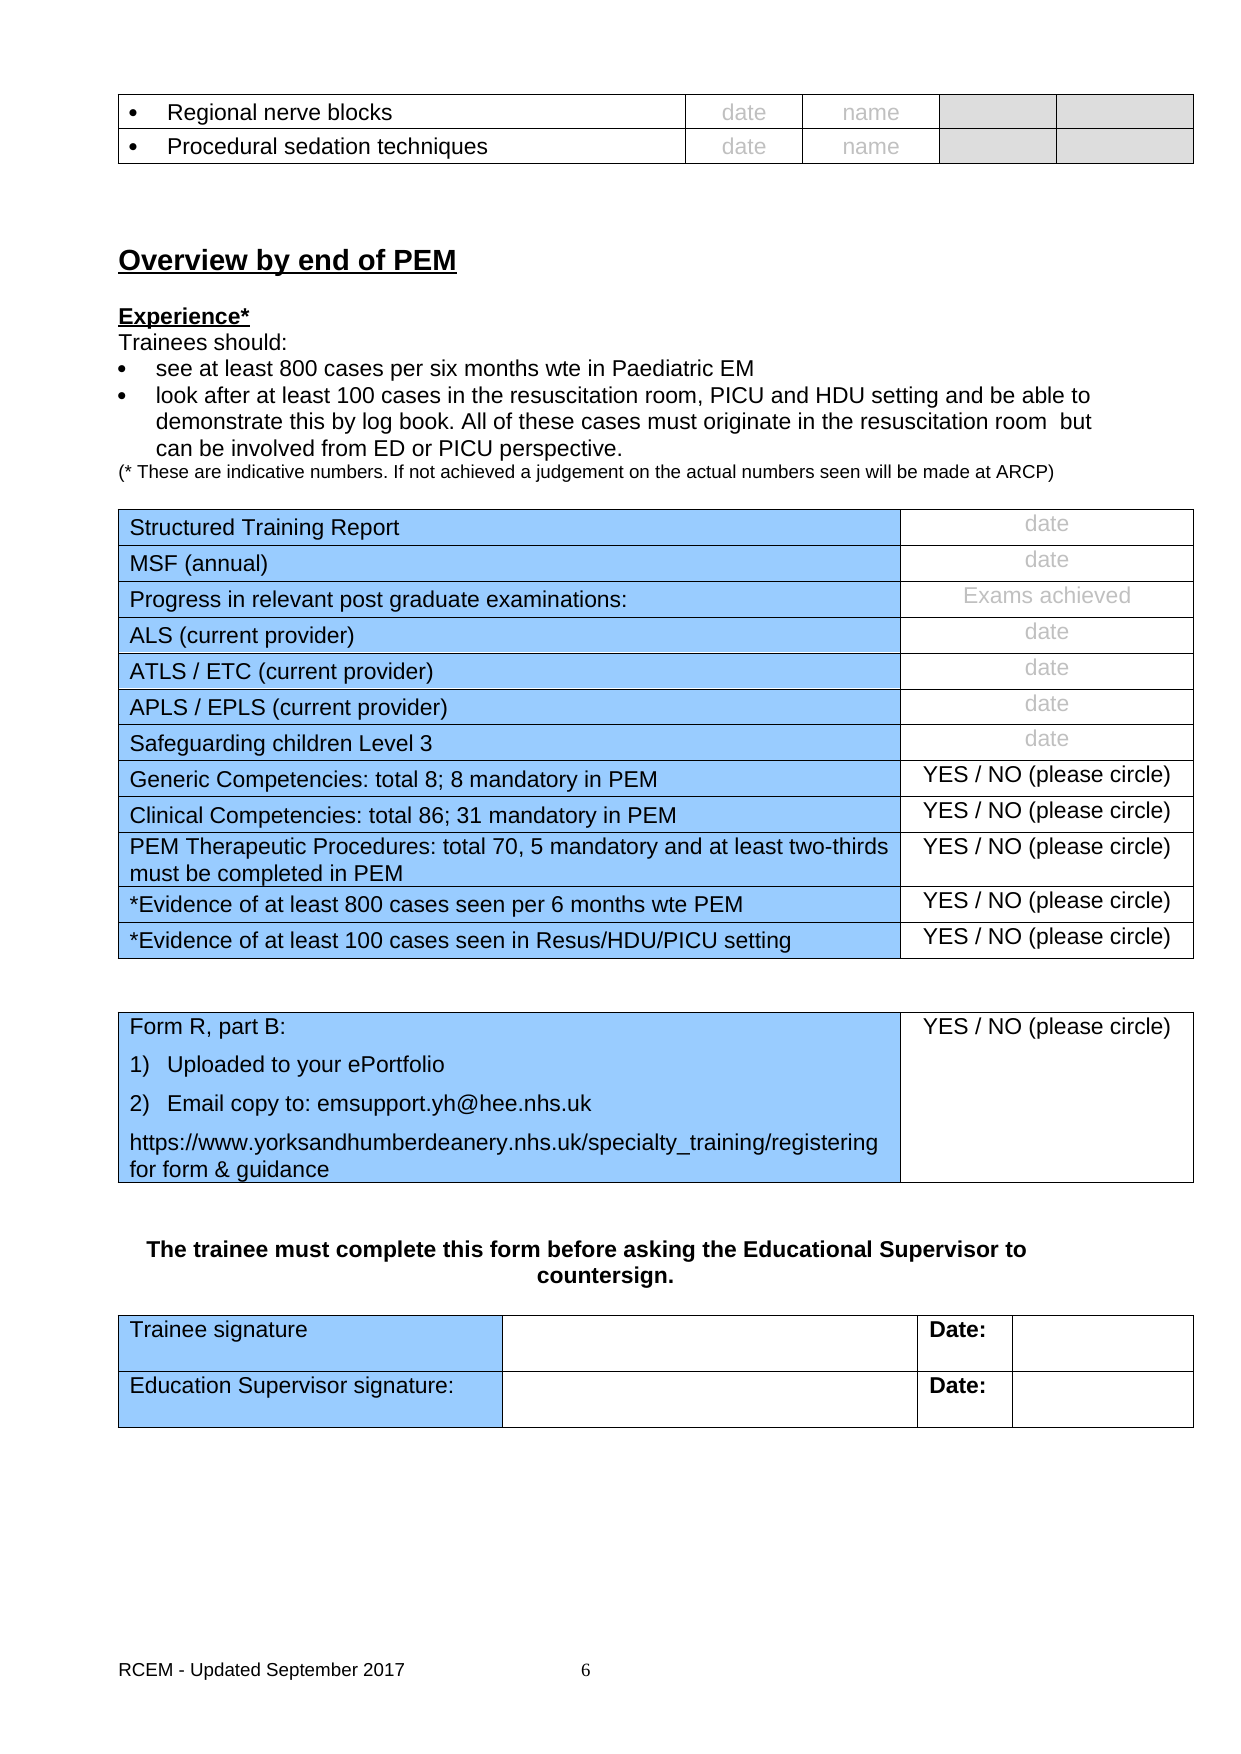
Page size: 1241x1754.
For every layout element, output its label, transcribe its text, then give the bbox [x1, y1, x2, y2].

table_cell date [901, 618, 1193, 652]
table_cell [940, 95, 1056, 128]
table_header Trainee signature [119, 1316, 502, 1371]
table_cell [1057, 129, 1193, 163]
text Trainees should: [118, 329, 1092, 355]
table_cell YES / NO (please circle) [901, 761, 1193, 796]
table_header Structured Training Report [119, 510, 900, 545]
table_header [503, 1316, 917, 1371]
table_cell Exams achieved [901, 582, 1193, 617]
text The trainee must complete this form before asking the Educational Supervisor to countersign. [81, 1236, 1092, 1288]
table_cell Education Supervisor signature: [119, 1372, 502, 1427]
table_cell date [686, 129, 802, 163]
table_cell PEM Therapeutic Procedures: total 70, 5 mandatory and at least two-thirds must be completed in PEM [119, 833, 900, 886]
table_cell *Evidence of at least 100 cases seen in Resus/HDU/PICU setting [119, 923, 900, 958]
table_cell MSF (annual) [119, 546, 900, 581]
table_cell ATLS / ETC (current provider) [119, 654, 900, 688]
table_cell name [803, 95, 939, 128]
table_cell YES / NO (please circle) [901, 833, 1193, 886]
table_cell [940, 129, 1056, 163]
table_cell Clinical Competencies: total 86; 31 mandatory in PEM [119, 797, 900, 832]
list see at least 800 cases per six months wte in Paediatric EM [118, 355, 1092, 382]
table_header date [901, 510, 1193, 545]
table_cell date [901, 654, 1193, 688]
table_cell Generic Competencies: total 8; 8 mandatory in PEM [119, 761, 900, 796]
table_cell Regional nerve blocks [119, 95, 685, 128]
table_cell [1057, 95, 1193, 128]
table_cell date [686, 95, 802, 128]
table_cell YES / NO (please circle) [901, 887, 1193, 922]
table_header [1013, 1316, 1193, 1371]
table_cell [1013, 1372, 1193, 1427]
table_header Date: [918, 1316, 1012, 1371]
text Experience* [118, 303, 1092, 329]
list look after at least 100 cases in the resuscitation room, PICU and HDU setting and be able to demonstrate this by log book. All of these cases must originate in the resuscitation room but can be involved from ED or PICU perspective. [118, 382, 1092, 461]
table_cell [503, 1372, 917, 1427]
table_cell date [901, 546, 1193, 581]
table_cell Procedural sedation techniques [119, 129, 685, 163]
table_cell ALS (current provider) [119, 618, 900, 652]
table_cell *Evidence of at least 800 cases seen per 6 months wte PEM [119, 887, 900, 922]
table_cell date [901, 690, 1193, 724]
table_cell APLS / EPLS (current provider) [119, 690, 900, 724]
table_header YES / NO (please circle) [901, 1013, 1193, 1182]
table_cell Date: [918, 1372, 1012, 1427]
table_cell date [901, 725, 1193, 760]
table_header Form R, part B: Uploaded to your ePortfolio Email copy to: emsupport.yh@hee.nhs.uk https://www.yorksandhumberdeanery.nhs.uk/specialty_training/registering for form & guidance [119, 1013, 900, 1182]
table_cell YES / NO (please circle) [901, 797, 1193, 832]
text Overview by end of PEM [118, 243, 1092, 276]
table_cell Safeguarding children Level 3 [119, 725, 900, 760]
table_cell name [803, 129, 939, 163]
table_cell Progress in relevant post graduate examinations: [119, 582, 900, 617]
text (* These are indicative numbers. If not achieved a judgement on the actual numbers seen will be made at ARCP) [118, 461, 1092, 482]
table_cell YES / NO (please circle) [901, 923, 1193, 958]
